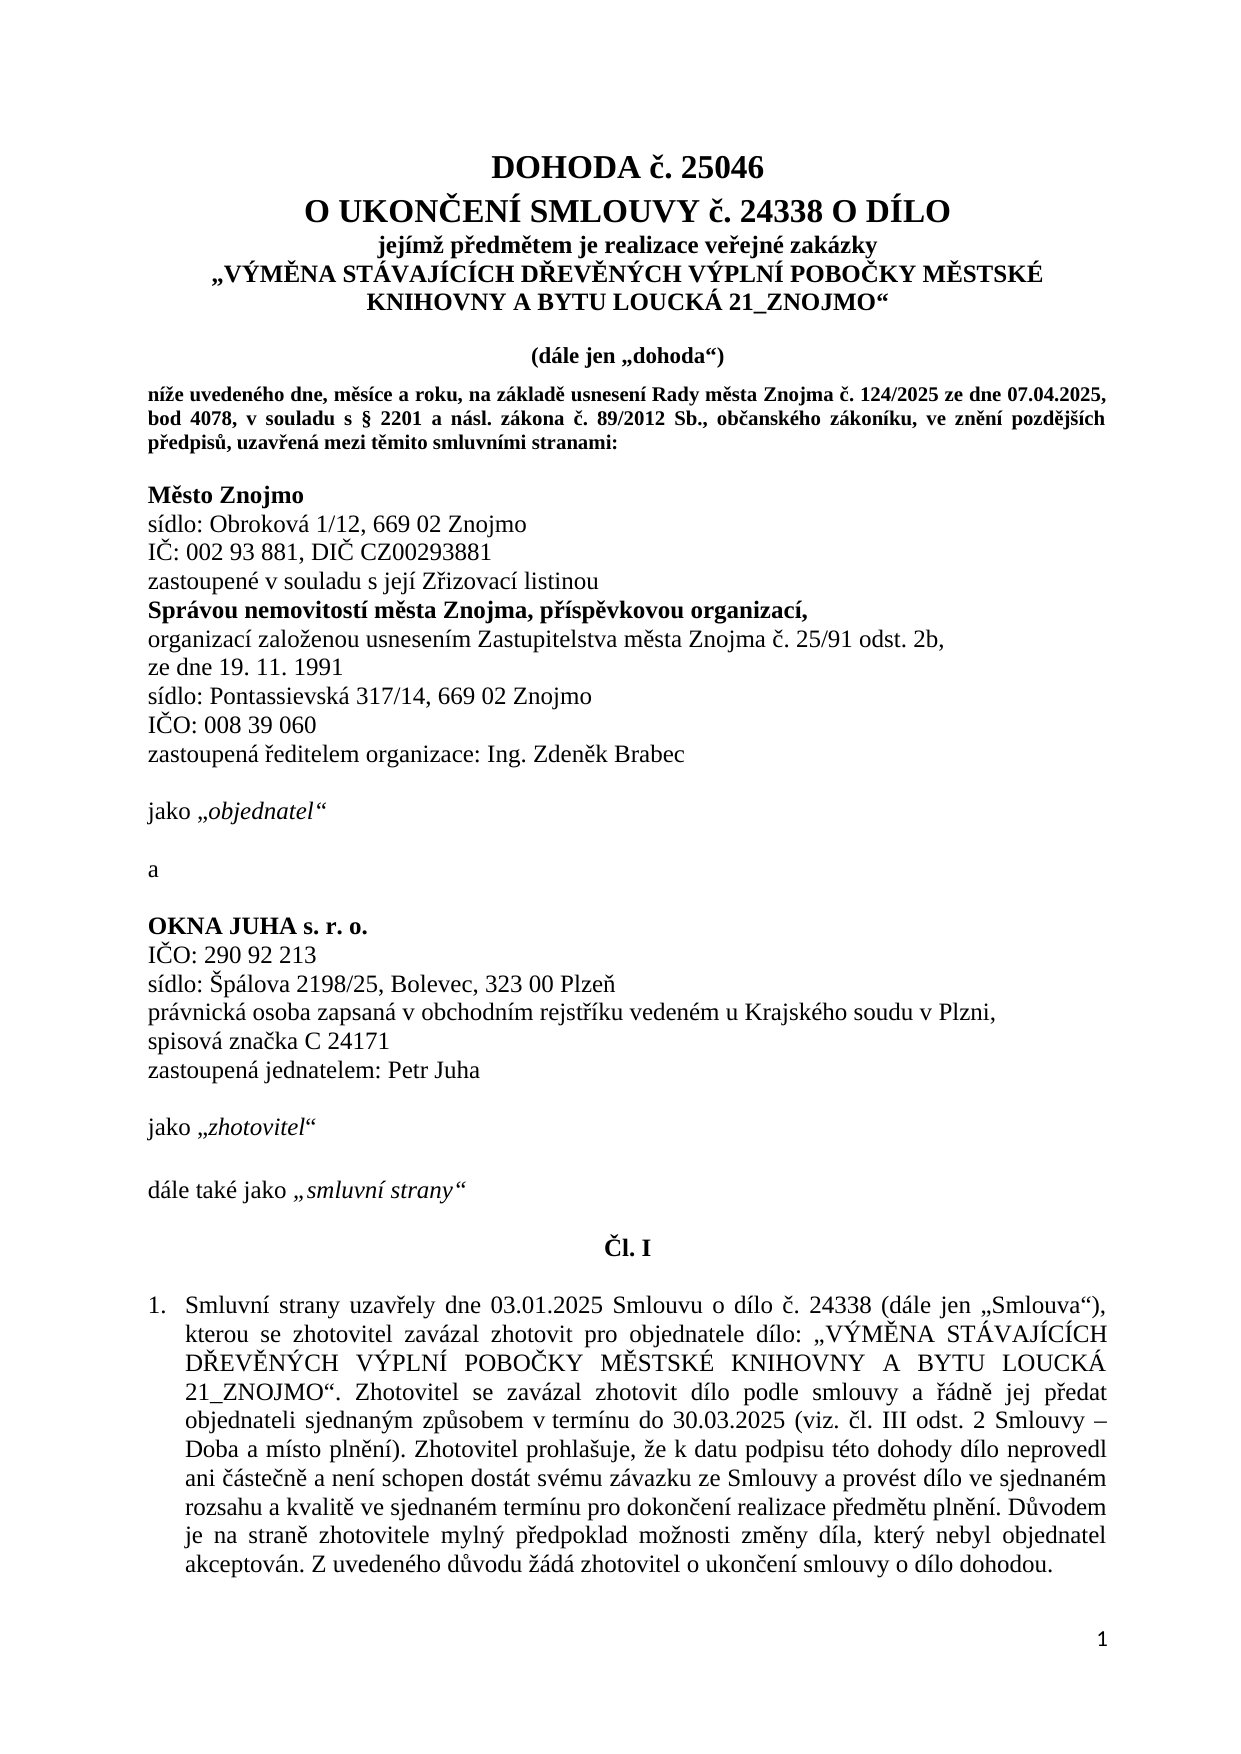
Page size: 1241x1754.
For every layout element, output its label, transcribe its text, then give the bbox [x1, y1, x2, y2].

text níže uvedeného dne, měsíce a roku, na základě usnesení Rady města Znojma č. 124/2025 ze dne 07.04.2025, bod 4078, v souladu s § 2201 a násl. zákona č. 89/2012 Sb., občanského zákoníku, ve znění pozdějších předpisů, uzavřená mezi těmito smluvními stranami: [148, 381, 1107, 454]
text právnická osoba zapsaná v obchodním rejstříku vedeném u Krajského soudu v Plzni, spisová značka C 24171 [148, 997, 1048, 1055]
text Správou nemovitostí města Znojma, příspěvkovou organizací, [148, 595, 1107, 624]
text zastoupená ředitelem organizace: Ing. Zdeněk Brabec [148, 739, 1107, 767]
list Smluvní strany uzavřely dne 03.01.2025 Smlouvu o dílo č. 24338 (dále jen „Smlouva“), kterou se zhotovitel zavázal zhotovit pro objednatele dílo: „Výměna stávajících dřevěných výplní pobočky městské knihovny a bytu Loucká 21_Znojmo“. Zhotovitel se zavázal zhotovit dílo podle smlouvy a řádně jej předat objednateli sjednaným způsobem v termínu do 30.03.2025 (viz. čl. III odst. 2 Smlouvy – Doba a místo plnění). Zhotovitel prohlašuje, že k datu podpisu této dohody dílo neprovedl ani částečně a není schopen dostát svému závazku ze Smlouvy a provést dílo ve sjednaném rozsahu a kvalitě ve sjednaném termínu pro dokončení realizace předmětu plnění. Důvodem je na straně zhotovitele mylný předpoklad možnosti změny díla, který nebyl objednatel akceptován. Z uvedeného důvodu žádá zhotovitel o ukončení smlouvy o dílo dohodou. [148, 1291, 1107, 1578]
text IČ: 002 93 881, DIČ CZ00293881 [148, 537, 1107, 566]
text DOHODA č. 25046 [148, 148, 1107, 186]
text „Výměna stávajících dřevěných výplní pobočky městské knihovny a bytu Loucká 21_Znojmo“ [148, 259, 1107, 316]
text jejímž předmětem je realizace veřejné zakázky [148, 230, 1107, 259]
text jako „objednatel“ [148, 796, 1107, 825]
text (dále jen „dohoda“) [148, 343, 1107, 369]
text a [148, 854, 1107, 882]
text dále také jako „smluvní strany“ [148, 1175, 1107, 1203]
text sídlo: Špálova 2198/25, Bolevec, 323 00 Plzeň [148, 969, 1048, 997]
text IČO: 008 39 060 [148, 710, 1107, 739]
text sídlo: Obroková 1/12, 669 02 Znojmo [148, 509, 1107, 537]
text zastoupené v souladu s její Zřizovací listinou [148, 566, 1107, 595]
text Město Znojmo [148, 480, 1107, 509]
text O UKONČENÍ SMLOUVY č. 24338 O DÍLO [148, 192, 1107, 230]
text jako „zhotovitel“ [148, 1112, 1107, 1141]
text organizací založenou usnesením Zastupitelstva města Znojma č. 25/91 odst. 2b, ze dne 19. 11. 1991 [148, 624, 1107, 681]
text sídlo: Pontassievská 317/14, 669 02 Znojmo [148, 681, 1107, 710]
text IČO: 290 92 213 [148, 940, 1048, 969]
text zastoupená jednatelem: Petr Juha [148, 1055, 1048, 1084]
text Čl. I [148, 1233, 1107, 1261]
text OKNA JUHA s. r. o. [148, 911, 1048, 940]
